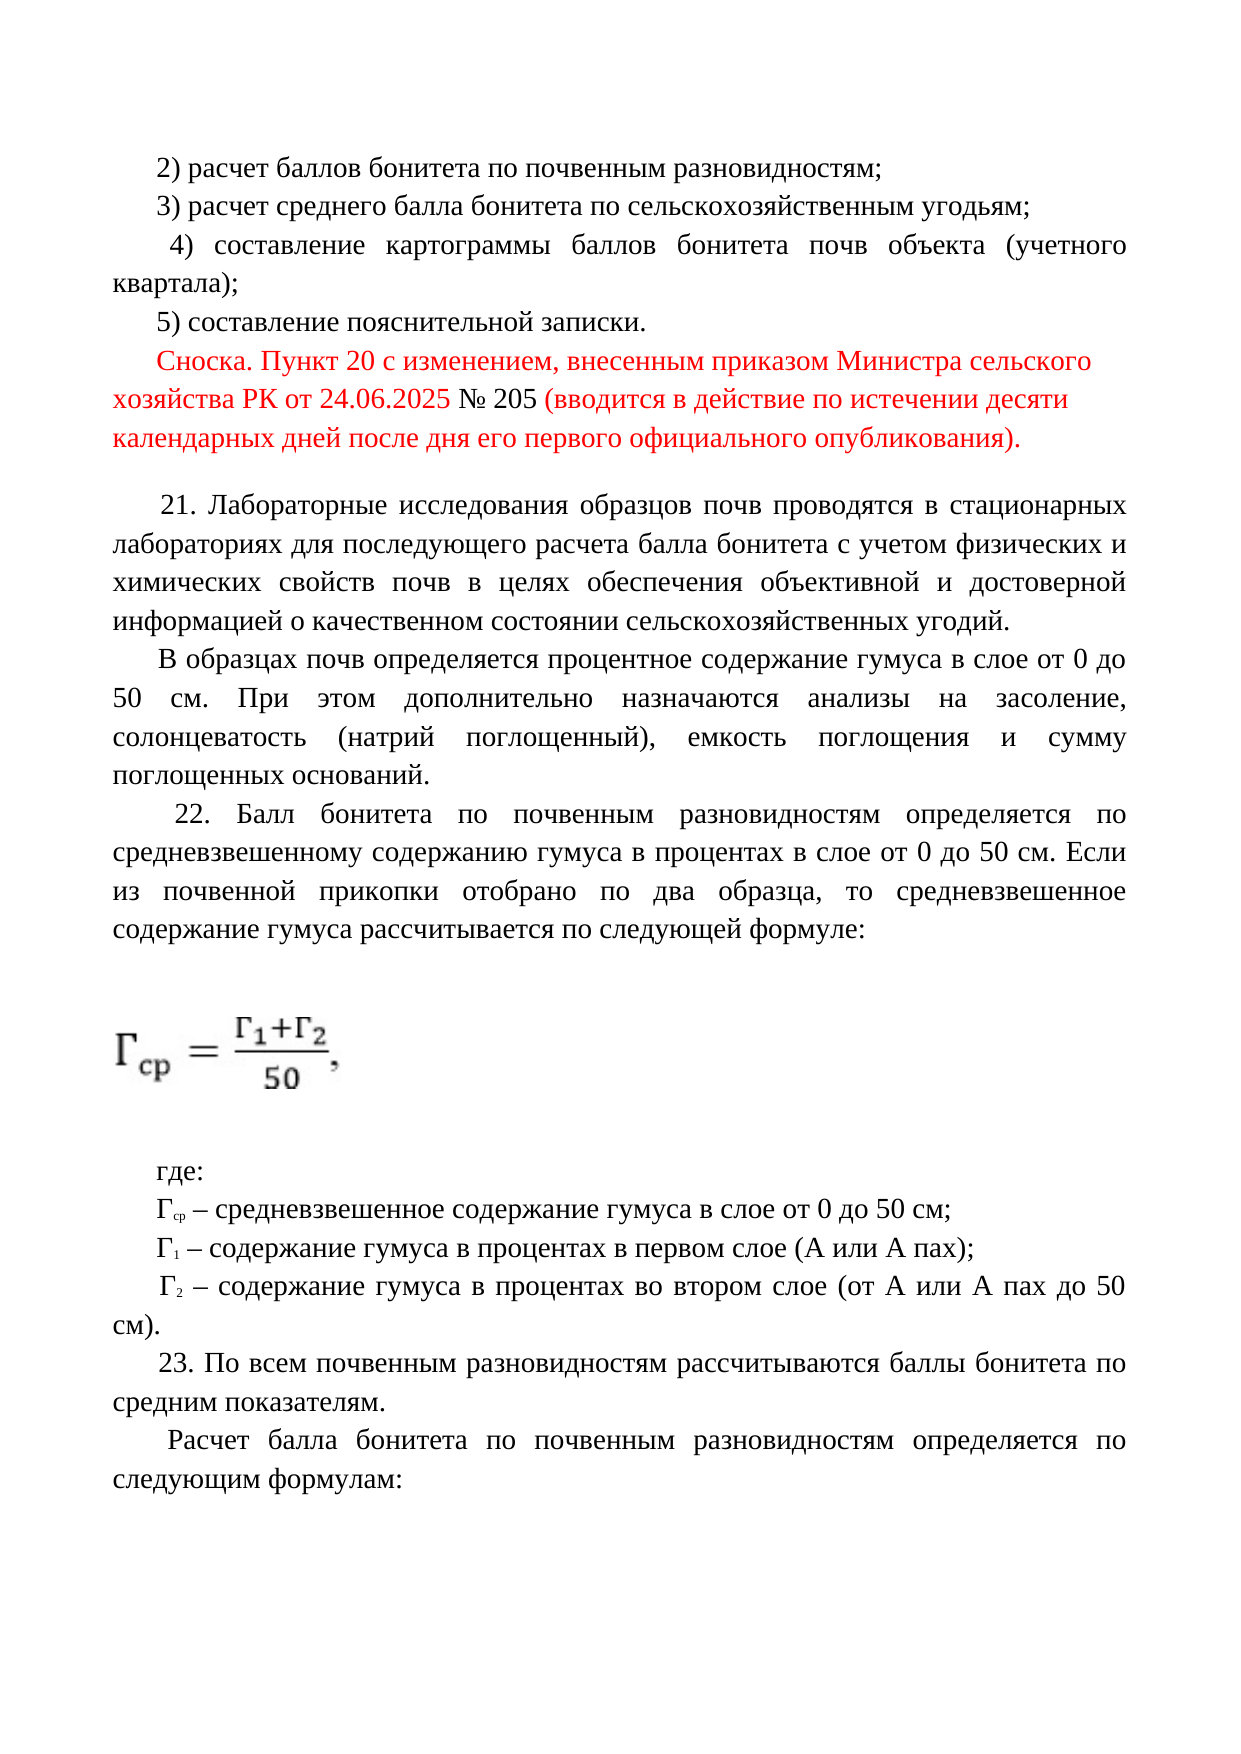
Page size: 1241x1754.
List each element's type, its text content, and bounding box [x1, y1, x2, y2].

text В образцах почв определяется процентное содержание гумуса в слое от 0 до 50 см. При этом дополнительно назначаются анализы на засоление, солонцеватость (натрий поглощенный), емкость поглощения и сумму поглощенных оснований. [112, 642, 1128, 791]
text 5) составление пояснительной записки. [112, 304, 1128, 338]
text Сноска. Пункт 20 с изменением, внесенным приказом Министра сельского хозяйства РК от 24.06.2025 № 205 (вводится в действие по истечении десяти календарных дней после дня его первого официального опубликования). [112, 343, 1128, 483]
text 3) расчет среднего балла бонитета по сельскохозяйственным угодьям; [112, 188, 1128, 222]
text где: [112, 1153, 1128, 1186]
text 2) расчет баллов бонитета по почвенным разновидностям; [112, 150, 1128, 183]
picture [112, 1017, 342, 1089]
text 4) составление картограммы баллов бонитета почв объекта (учетного квартала); [112, 227, 1128, 299]
text Расчет балла бонитета по почвенным разновидностям определяется по следующим формулам: [112, 1422, 1128, 1494]
text Г2 – содержание гумуса в процентах во втором слое (от А или А пах до 50 см). [112, 1268, 1128, 1340]
text 22. Балл бонитета по почвенным разновидностям определяется по средневзвешенному содержанию гумуса в процентах в слое от 0 до 50 см. Если из почвенной прикопки отобрано по два образца, то средневзвешенное содержание гумуса рассчитывается по следующей формуле: [112, 796, 1128, 945]
text 23. По всем почвенным разновидностям рассчитываются баллы бонитета по средним показателям. [112, 1345, 1128, 1417]
text 21. Лабораторные исследования образцов почв проводятся в стационарных лабораториях для последующего расчета балла бонитета с учетом физических и химических свойств почв в целях обеспечения объективной и достоверной информацией о качественном состоянии сельскохозяйственных угодий. [112, 487, 1128, 637]
text Гср – средневзвешенное содержание гумуса в слое от 0 до 50 см; [112, 1191, 1128, 1225]
text Г1 – содержание гумуса в процентах в первом слое (А или А пах); [112, 1230, 1128, 1263]
